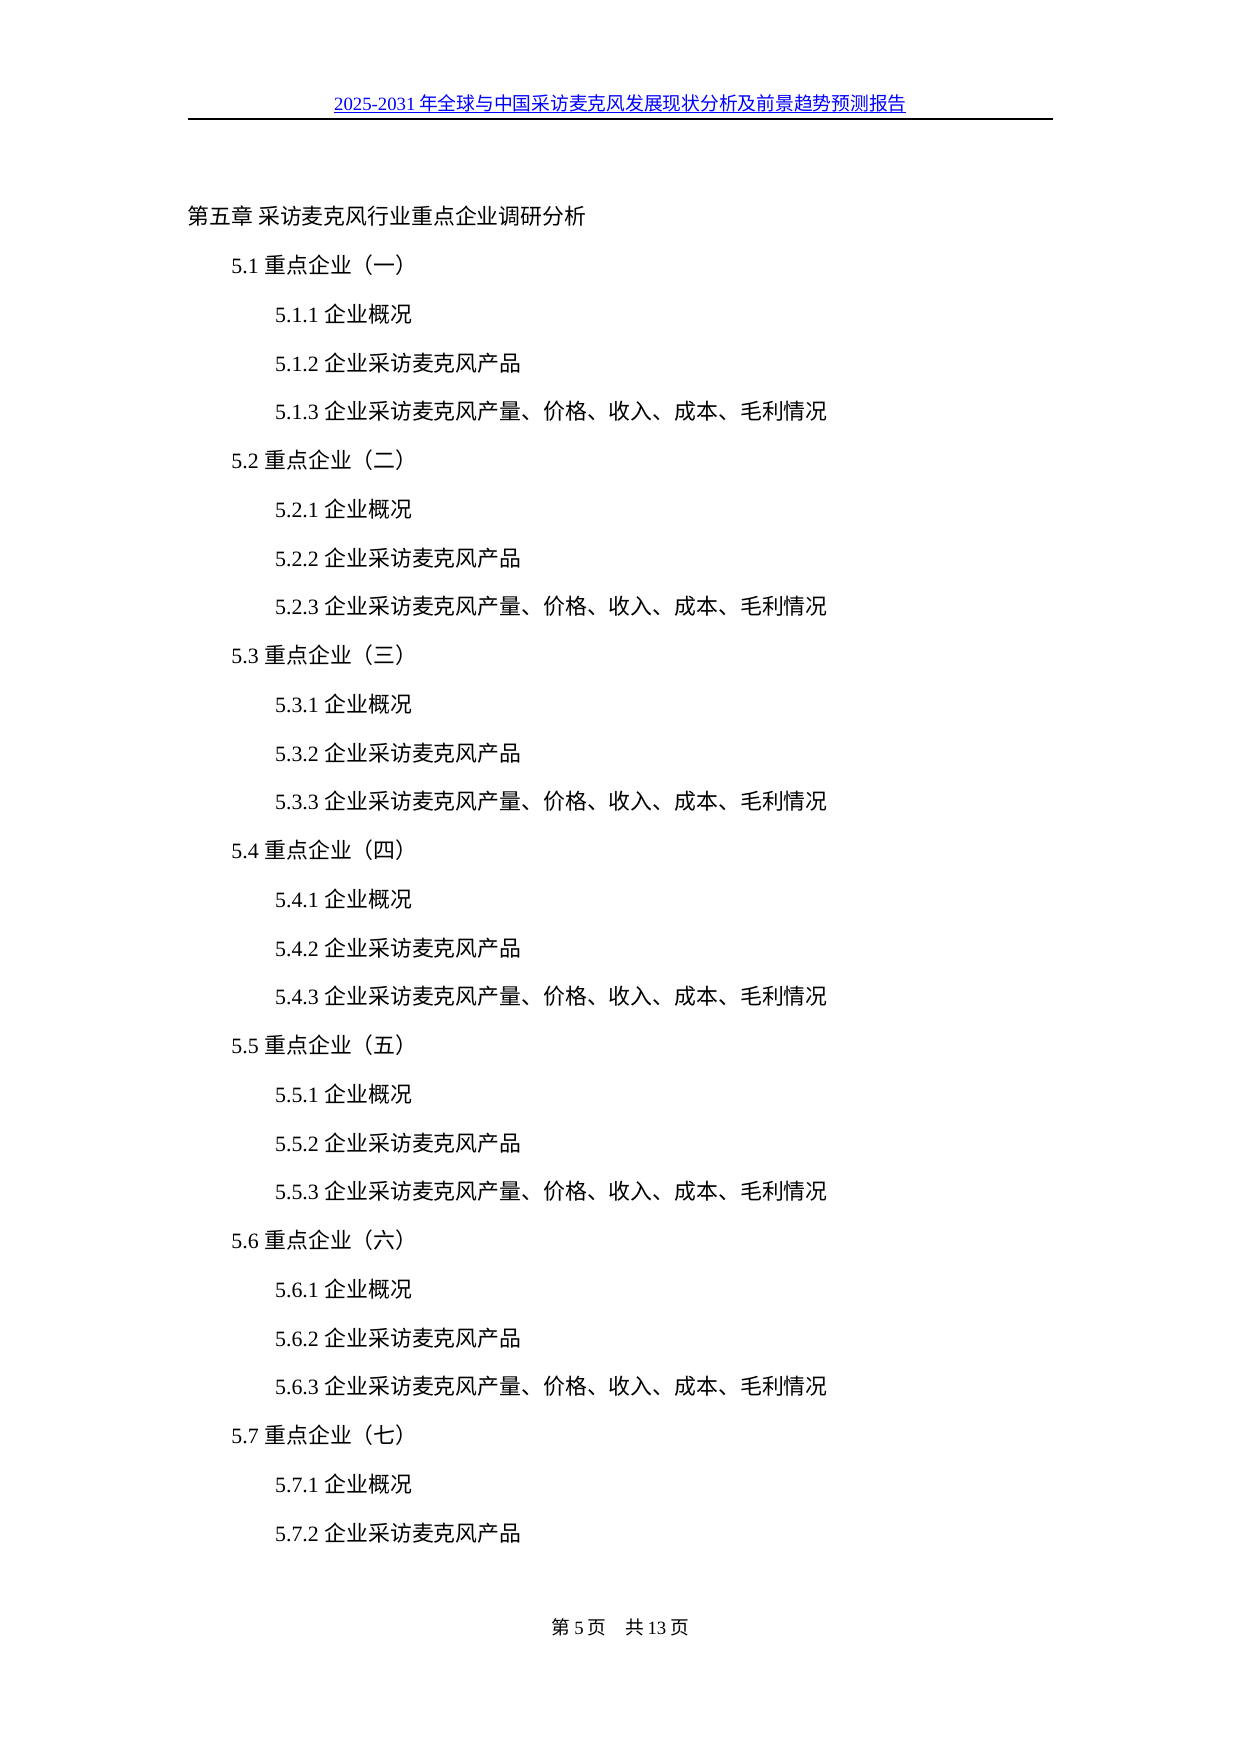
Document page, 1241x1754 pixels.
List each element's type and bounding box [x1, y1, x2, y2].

text [187, 150, 1053, 1548]
